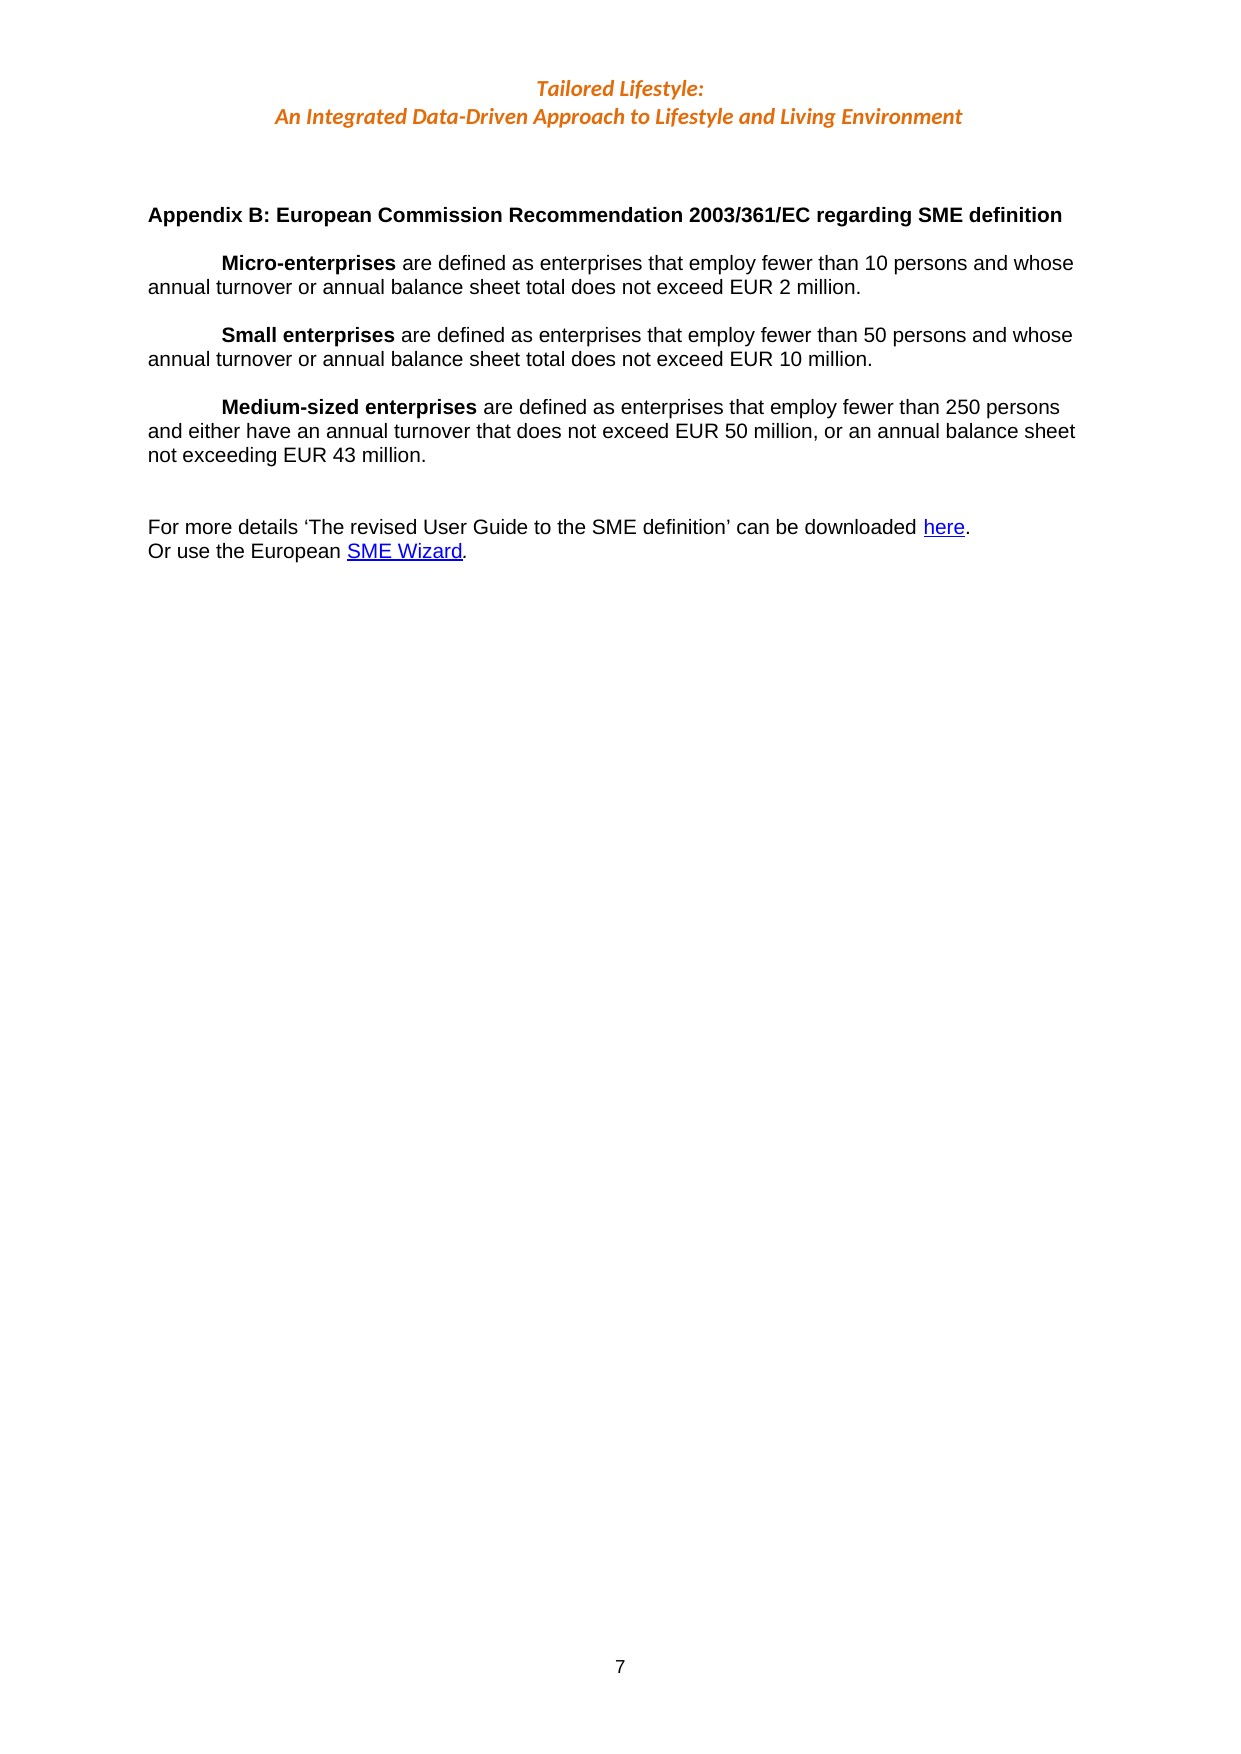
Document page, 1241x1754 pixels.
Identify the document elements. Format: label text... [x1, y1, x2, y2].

list Small enterprises are defined as enterprises that employ fewer than 50 persons and whose annual turnover or annual balance sheet total does not exceed EUR 10 million. [148, 323, 1092, 371]
list Medium-sized enterprises are defined as enterprises that employ fewer than 250 persons and either have an annual turnover that does not exceed EUR 50 million, or an annual balance sheet not exceeding EUR 43 million. [148, 395, 1092, 467]
list For more details ‘The revised User Guide to the SME definition’ can be downloaded here. [148, 514, 1092, 538]
list Appendix B: European Commission Recommendation 2003/361/EC regarding SME definition [148, 203, 1092, 227]
text Or use the European SME Wizard. [148, 538, 1092, 562]
list Micro-enterprises are defined as enterprises that employ fewer than 10 persons and whose annual turnover or annual balance sheet total does not exceed EUR 2 million. [148, 251, 1092, 299]
